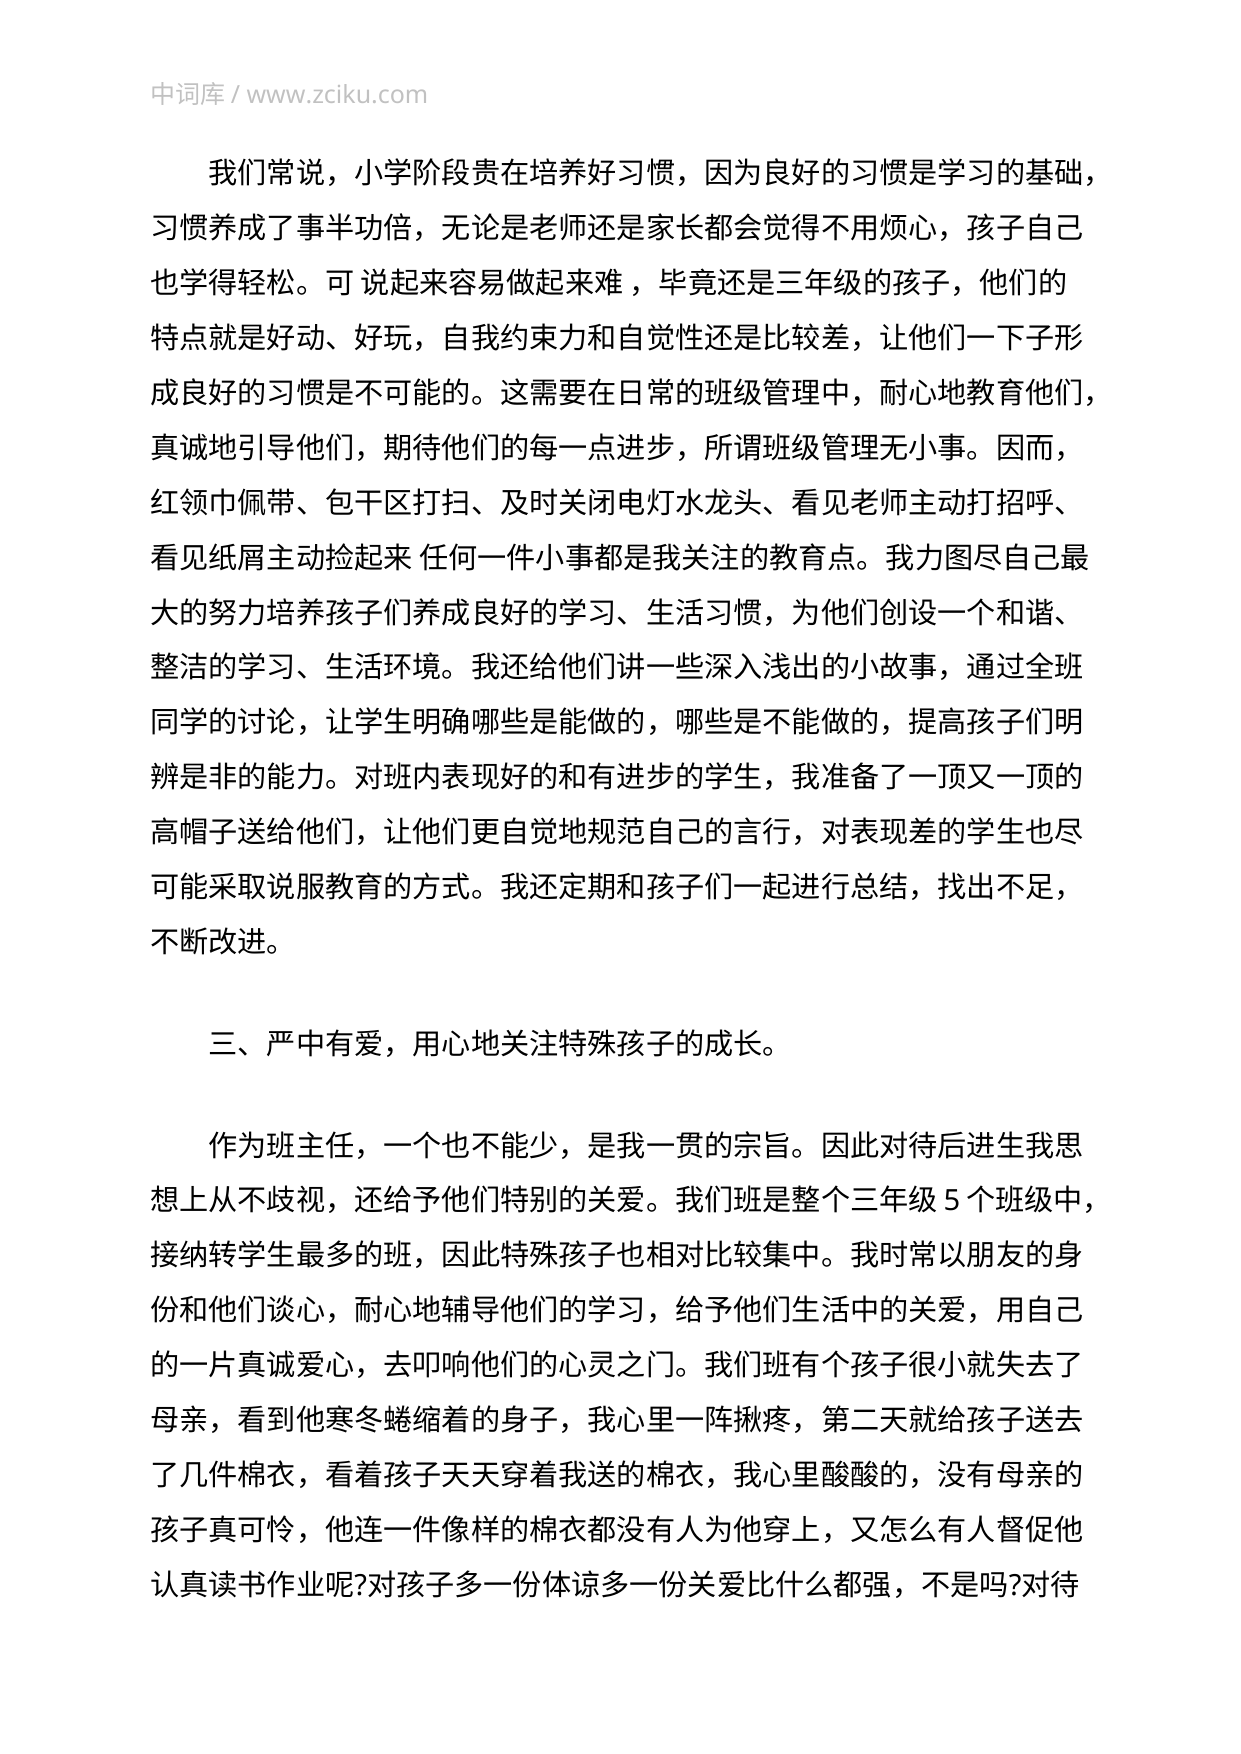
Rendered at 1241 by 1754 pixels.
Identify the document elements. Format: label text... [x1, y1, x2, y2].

text 三、严中有爱，用心地关注特殊孩子的成长。 [150, 1020, 1090, 1063]
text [150, 1122, 1090, 1604]
text 我们常说，小学阶段贵在培养好习惯，因为良好的习惯是学习的基础，习惯养成了事半功倍，无论是老师还是家长都会觉得不用烦心，孩子自己也学得轻松。可 说起来容易做起来难 ，毕竟还是三年级的孩子，他们的特点就是好动、好玩，自我约束力和自觉性还是比较差，让他们一下子形成良好的习惯是不可能的。这需要在日常的班级管理中，耐心地教育他们，真诚地引导他们，期待他们的每一点进步，所谓班级管理无小事。因而，红领巾佩带、包干区打扫、及时关闭电灯水龙头、看见老师主动打招呼、看见纸屑主动捡起来 任何一件小事都是我关注的教育点。我力图尽自己最大的努力培养孩子们养成良好的学习、生活习惯，为他们创设一个和谐、整洁的学习、生活环境。我还给他们讲一些深入浅出的小故事，通过全班同学的讨论，让学生明确哪些是能做的，哪些是不能做的，提高孩子们明辨是非的能力。对班内表现好的和有进步的学生，我准备了一顶又一顶的高帽子送给他们，让他们更自觉地规范自己的言行，对表现差的学生也尽可能采取说服教育的方式。我还定期和孩子们一起进行总结，找出不足，不断改进。 [150, 150, 1090, 961]
